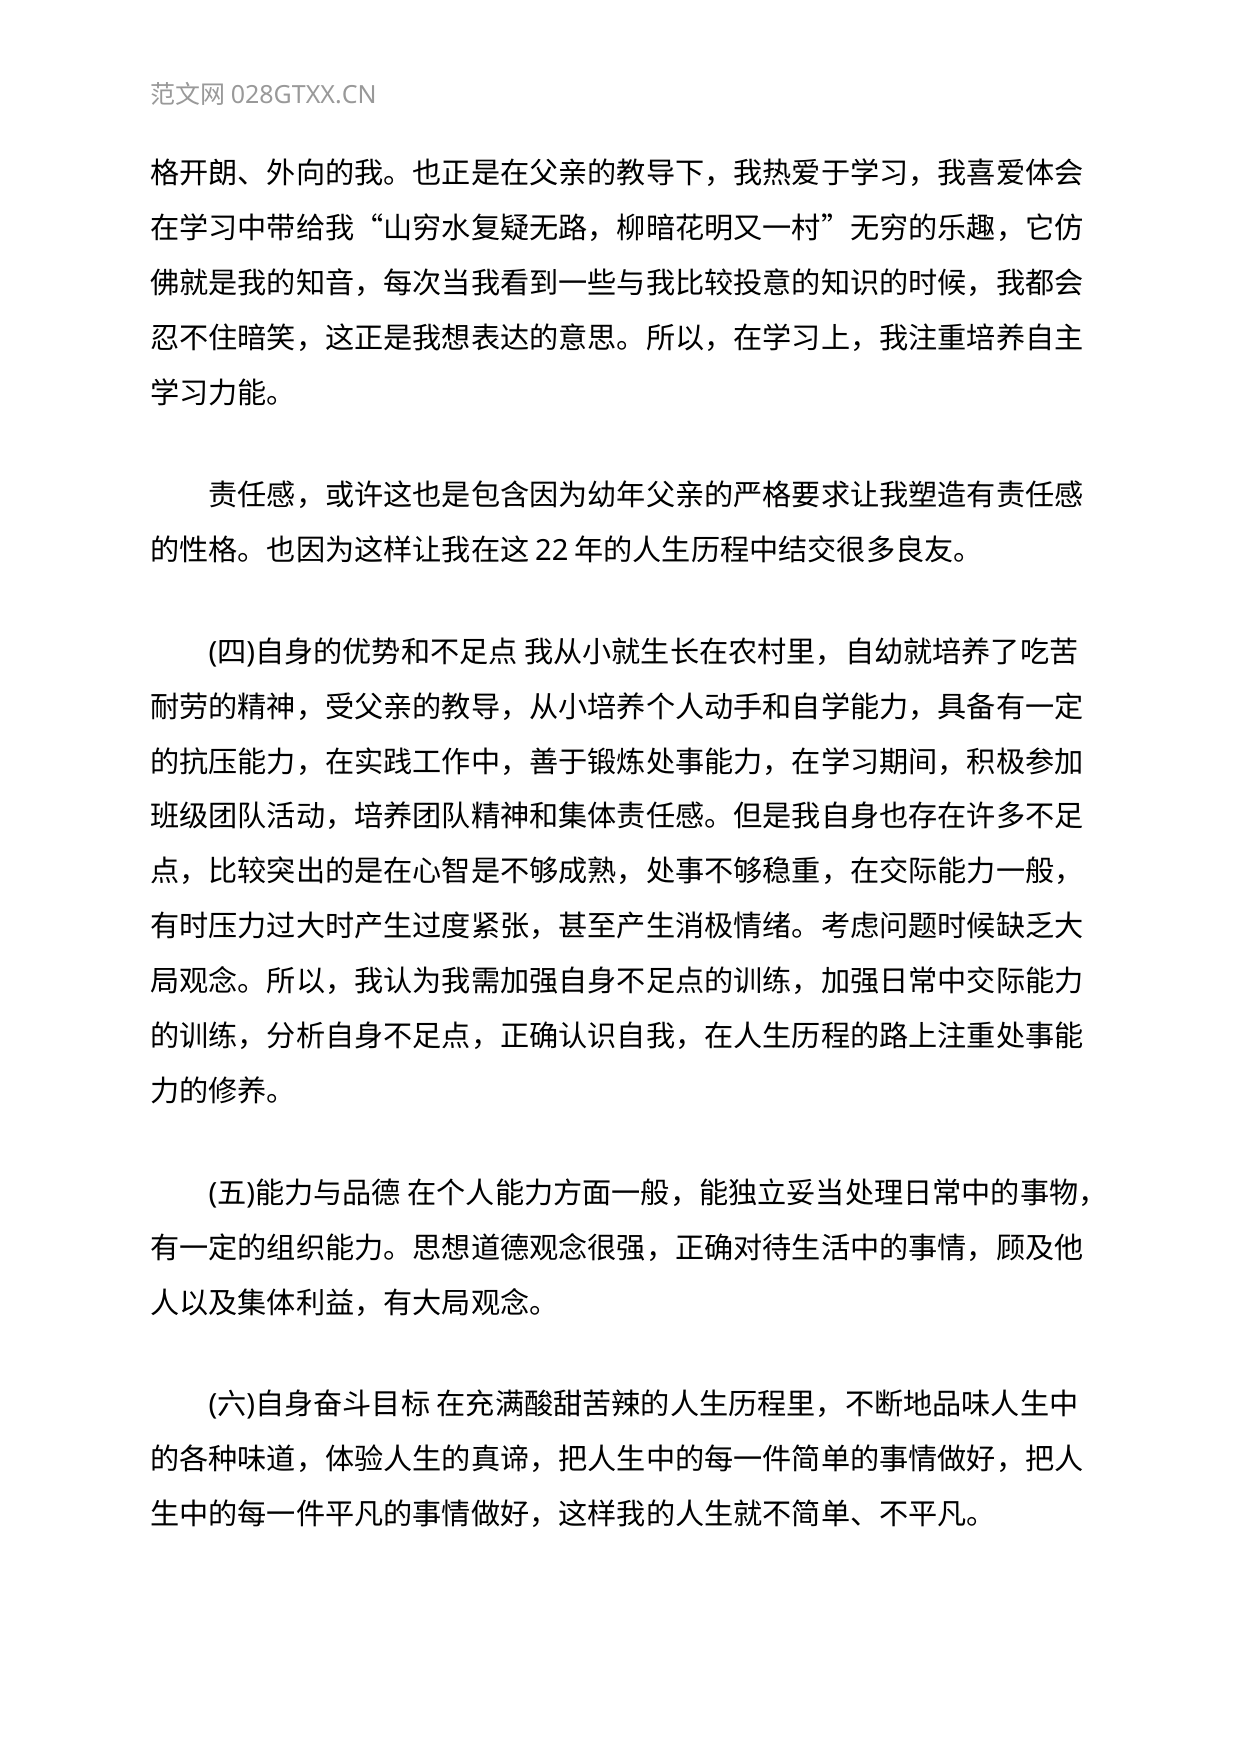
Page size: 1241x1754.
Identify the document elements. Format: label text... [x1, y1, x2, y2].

text (四)自身的优势和不足点 我从小就生长在农村里，自幼就培养了吃苦耐劳的精神，受父亲的教导，从小培养个人动手和自学能力，具备有一定的抗压能力，在实践工作中，善于锻炼处事能力，在学习期间，积极参加班级团队活动，培养团队精神和集体责任感。但是我自身也存在许多不足点，比较突出的是在心智是不够成熟，处事不够稳重，在交际能力一般，有时压力过大时产生过度紧张，甚至产生消极情绪。考虑问题时候缺乏大局观念。所以，我认为我需加强自身不足点的训练，加强日常中交际能力的训练，分析自身不足点，正确认识自我，在人生历程的路上注重处事能力的修养。 [150, 628, 1090, 1110]
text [150, 150, 1090, 412]
text (五)能力与品德 在个人能力方面一般，能独立妥当处理日常中的事物，有一定的组织能力。思想道德观念很强，正确对待生活中的事情，顾及他人以及集体利益，有大局观念。 [150, 1169, 1090, 1321]
text 责任感，或许这也是包含因为幼年父亲的严格要求让我塑造有责任感的性格。也因为这样让我在这22年的人生历程中结交很多良友。 [150, 471, 1090, 569]
text (六)自身奋斗目标 在充满酸甜苦辣的人生历程里，不断地品味人生中的各种味道，体验人生的真谛，把人生中的每一件简单的事情做好，把人生中的每一件平凡的事情做好，这样我的人生就不简单、不平凡。 [150, 1381, 1090, 1533]
